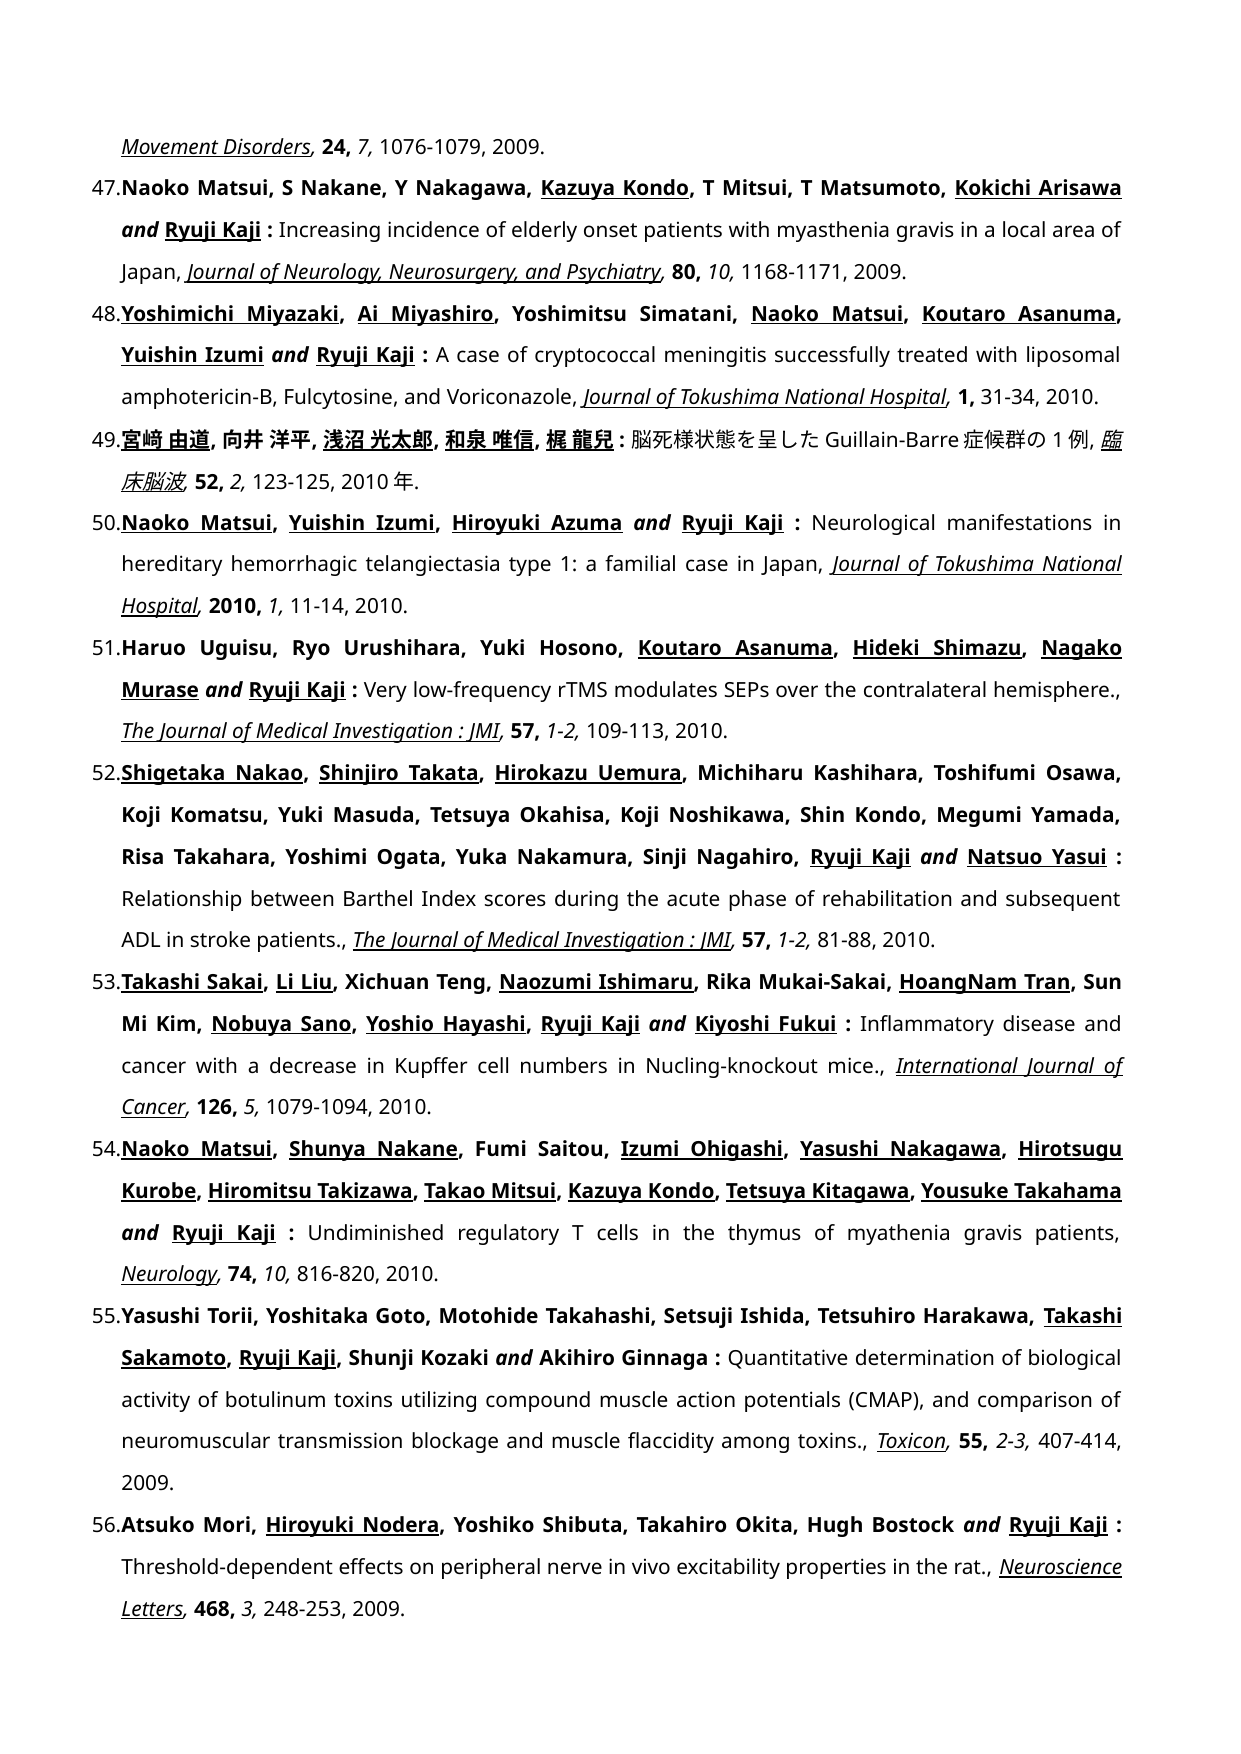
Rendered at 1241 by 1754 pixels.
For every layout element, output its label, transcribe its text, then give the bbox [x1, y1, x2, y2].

list Takashi Sakai, Li Liu, Xichuan Teng, Naozumi Ishimaru, Rika Mukai-Sakai, HoangNam Tran, Sun Mi Kim, Nobuya Sano, Yoshio Hayashi, Ryuji Kaji and Kiyoshi Fukui : Inflammatory disease and cancer with a decrease in Kupffer cell numbers in Nucling-knockout mice., International Journal of Cancer, 126, 5, 1079-1094, 2010. [92, 961, 1122, 1128]
list Naoko Matsui, Yuishin Izumi, Hiroyuki Azuma and Ryuji Kaji : Neurological manifestations in hereditary hemorrhagic telangiectasia type 1: a familial case in Japan, Journal of Tokushima National Hospital, 2010, 1, 11-14, 2010. [92, 501, 1122, 626]
list Yasushi Torii, Yoshitaka Goto, Motohide Takahashi, Setsuji Ishida, Tetsuhiro Harakawa, Takashi Sakamoto, Ryuji Kaji, Shunji Kozaki and Akihiro Ginnaga : Quantitative determination of biological activity of botulinum toxins utilizing compound muscle action potentials (CMAP), and comparison of neuromuscular transmission blockage and muscle flaccidity among toxins., Toxicon, 55, 2-3, 407-414, 2009. [92, 1295, 1122, 1503]
list Naoko Matsui, Shunya Nakane, Fumi Saitou, Izumi Ohigashi, Yasushi Nakagawa, Hirotsugu Kurobe, Hiromitsu Takizawa, Takao Mitsui, Kazuya Kondo, Tetsuya Kitagawa, Yousuke Takahama and Ryuji Kaji : Undiminished regulatory T cells in the thymus of myathenia gravis patients, Neurology, 74, 10, 816-820, 2010. [92, 1128, 1122, 1295]
list Atsuko Mori, Hiroyuki Nodera, Yoshiko Shibuta, Takahiro Okita, Hugh Bostock and Ryuji Kaji : Threshold-dependent effects on peripheral nerve in vivo excitability properties in the rat., Neuroscience Letters, 468, 3, 248-253, 2009. [92, 1503, 1122, 1629]
list Yoshimichi Miyazaki, Ai Miyashiro, Yoshimitsu Simatani, Naoko Matsui, Koutaro Asanuma, Yuishin Izumi and Ryuji Kaji : A case of cryptococcal meningitis successfully treated with liposomal amphotericin-B, Fulcytosine, and Voriconazole, Journal of Tokushima National Hospital, 1, 31-34, 2010. [92, 292, 1122, 417]
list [92, 125, 1122, 167]
list Naoko Matsui, S Nakane, Y Nakagawa, Kazuya Kondo, T Mitsui, T Matsumoto, Kokichi Arisawa and Ryuji Kaji : Increasing incidence of elderly onset patients with myasthenia gravis in a local area of Japan, Journal of Neurology, Neurosurgery, and Psychiatry, 80, 10, 1168-1171, 2009. [92, 167, 1122, 292]
list 宮﨑 由道, 向井 洋平, 浅沼 光太郎, 和泉 唯信, 梶 龍兒 : 脳死様状態を呈したGuillain-Barre症候群の1例, 臨床脳波, 52, 2, 123-125, 2010年. [92, 417, 1122, 501]
list Haruo Uguisu, Ryo Urushihara, Yuki Hosono, Koutaro Asanuma, Hideki Shimazu, Nagako Murase and Ryuji Kaji : Very low-frequency rTMS modulates SEPs over the contralateral hemisphere., The Journal of Medical Investigation : JMI, 57, 1-2, 109-113, 2010. [92, 626, 1122, 752]
list Shigetaka Nakao, Shinjiro Takata, Hirokazu Uemura, Michiharu Kashihara, Toshifumi Osawa, Koji Komatsu, Yuki Masuda, Tetsuya Okahisa, Koji Noshikawa, Shin Kondo, Megumi Yamada, Risa Takahara, Yoshimi Ogata, Yuka Nakamura, Sinji Nagahiro, Ryuji Kaji and Natsuo Yasui : Relationship between Barthel Index scores during the acute phase of rehabilitation and subsequent ADL in stroke patients., The Journal of Medical Investigation : JMI, 57, 1-2, 81-88, 2010. [92, 752, 1122, 961]
